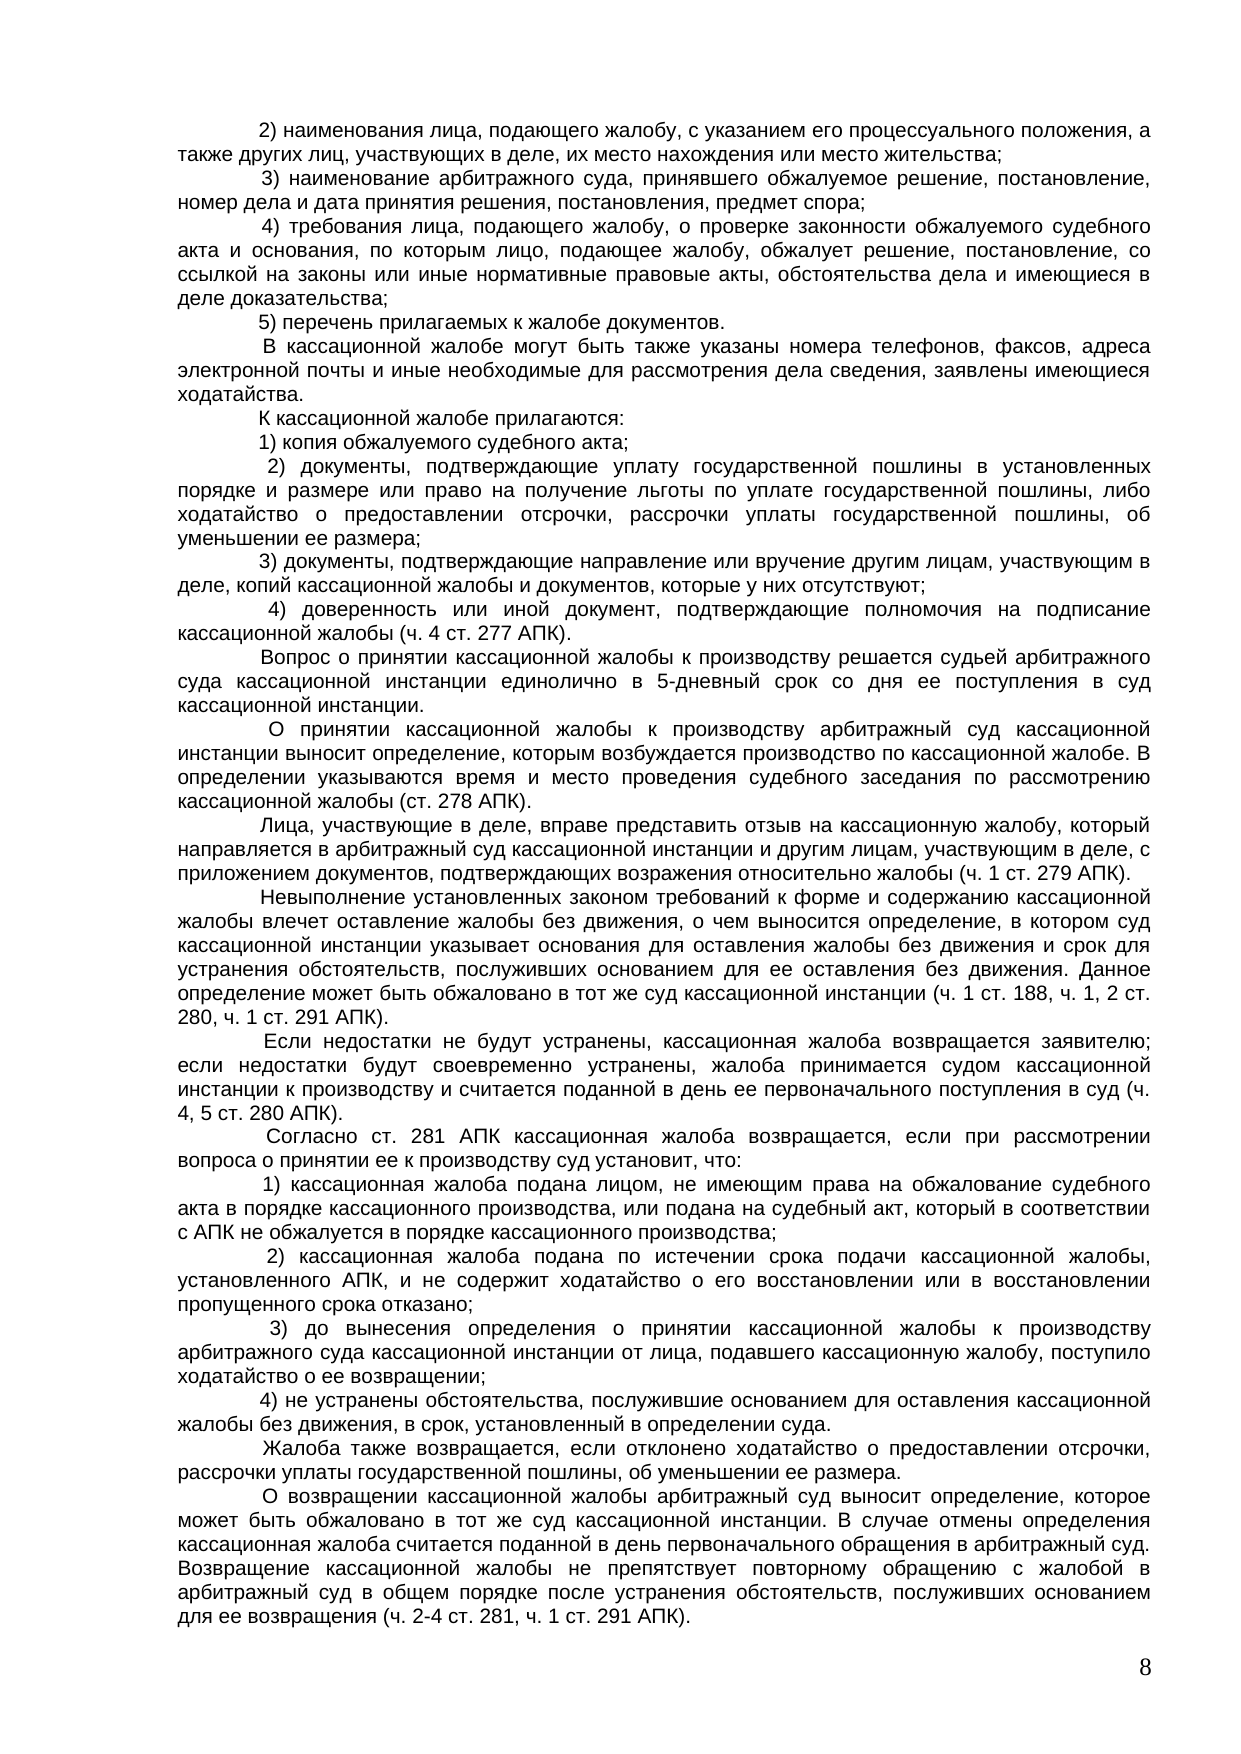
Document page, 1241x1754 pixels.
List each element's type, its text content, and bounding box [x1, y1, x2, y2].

text Невыполнение установленных законом требований к форме и содержанию кассационной жалобы влечет оставление жалобы без движения, о чем выносится определение, в котором суд кассационной инстанции указывает основания для оставления жалобы без движения и срок для устранения обстоятельств, послуживших основанием для ее оставления без движения. Данное определение может быть обжаловано в тот же суд кассационной инстанции (ч. 1 ст. 188, ч. 1, 2 ст. 280, ч. 1 ст. 291 АПК). [177, 885, 1152, 1028]
text 4) доверенность или иной документ, подтверждающие полномочия на подписание кассационной жалобы (ч. 4 ст. 277 АПК). [177, 597, 1152, 645]
text 4) не устранены обстоятельства, послужившие основанием для оставления кассационной жалобы без движения, в срок, установленный в определении суда. [177, 1388, 1152, 1436]
text 3) документы, подтверждающие направление или вручение другим лицам, участвующим в деле, копий кассационной жалобы и документов, которые у них отсутствуют; [177, 549, 1152, 597]
text Жалоба также возвращается, если отклонено ходатайство о предоставлении отсрочки, рассрочки уплаты государственной пошлины, об уменьшении ее размера. [177, 1436, 1152, 1484]
text Лица, участвующие в деле, вправе представить отзыв на кассационную жалобу, который направляется в арбитражный суд кассационной инстанции и другим лицам, участвующим в деле, с приложением документов, подтверждающих возражения относительно жалобы (ч. 1 ст. 279 АПК). [177, 813, 1152, 885]
text К кассационной жалобе прилагаются: [177, 406, 1152, 429]
text Вопрос о принятии кассационной жалобы к производству решается судьей арбитражного суда кассационной инстанции единолично в 5-дневный срок со дня ее поступления в суд кассационной инстанции. [177, 645, 1152, 717]
text О возвращении кассационной жалобы арбитражный суд выносит определение, которое может быть обжаловано в тот же суд кассационной инстанции. В случае отмены определения кассационная жалоба считается поданной в день первоначального обращения в арбитражный суд. Возвращение кассационной жалобы не препятствует повторному обращению с жалобой в арбитражный суд в общем порядке после устранения обстоятельств, послуживших основанием для ее возвращения (ч. 2-4 ст. 281, ч. 1 ст. 291 АПК). [177, 1484, 1152, 1627]
text 5) перечень прилагаемых к жалобе документов. [177, 310, 1152, 334]
text 1) кассационная жалоба подана лицом, не имеющим права на обжалование судебного акта в порядке кассационного производства, или подана на судебный акт, который в соответствии с АПК не обжалуется в порядке кассационного производства; [177, 1172, 1152, 1244]
text О принятии кассационной жалобы к производству арбитражный суд кассационной инстанции выносит определение, которым возбуждается производство по кассационной жалобе. В определении указываются время и место проведения судебного заседания по рассмотрению кассационной жалобы (ст. 278 АПК). [177, 717, 1152, 813]
text 2) наименования лица, подающего жалобу, с указанием его процессуального положения, а также других лиц, участвующих в деле, их место нахождения или место жительства; [177, 118, 1152, 166]
text 2) кассационная жалоба подана по истечении срока подачи кассационной жалобы, установленного АПК, и не содержит ходатайство о его восстановлении или в восстановлении пропущенного срока отказано; [177, 1244, 1152, 1316]
text 3) до вынесения определения о принятии кассационной жалобы к производству арбитражного суда кассационной инстанции от лица, подавшего кассационную жалобу, поступило ходатайство о ее возвращении; [177, 1316, 1152, 1388]
text 1) копия обжалуемого судебного акта; [177, 429, 1152, 453]
text 3) наименование арбитражного суда, принявшего обжалуемое решение, постановление, номер дела и дата принятия решения, постановления, предмет спора; [177, 166, 1152, 214]
text 4) требования лица, подающего жалобу, о проверке законности обжалуемого судебного акта и основания, по которым лицо, подающее жалобу, обжалует решение, постановление, со ссылкой на законы или иные нормативные правовые акты, обстоятельства дела и имеющиеся в деле доказательства; [177, 214, 1152, 310]
text В кассационной жалобе могут быть также указаны номера телефонов, факсов, адреса электронной почты и иные необходимые для рассмотрения дела сведения, заявлены имеющиеся ходатайства. [177, 334, 1152, 406]
text Согласно ст. 281 АПК кассационная жалоба возвращается, если при рассмотрении вопроса о принятии ее к производству суд установит, что: [177, 1124, 1152, 1172]
text 2) документы, подтверждающие уплату государственной пошлины в установленных порядке и размере или право на получение льготы по уплате государственной пошлины, либо ходатайство о предоставлении отсрочки, рассрочки уплаты государственной пошлины, об уменьшении ее размера; [177, 453, 1152, 549]
text Если недостатки не будут устранены, кассационная жалоба возвращается заявителю; если недостатки будут своевременно устранены, жалоба принимается судом кассационной инстанции к производству и считается поданной в день ее первоначального поступления в суд (ч. 4, 5 ст. 280 АПК). [177, 1028, 1152, 1124]
